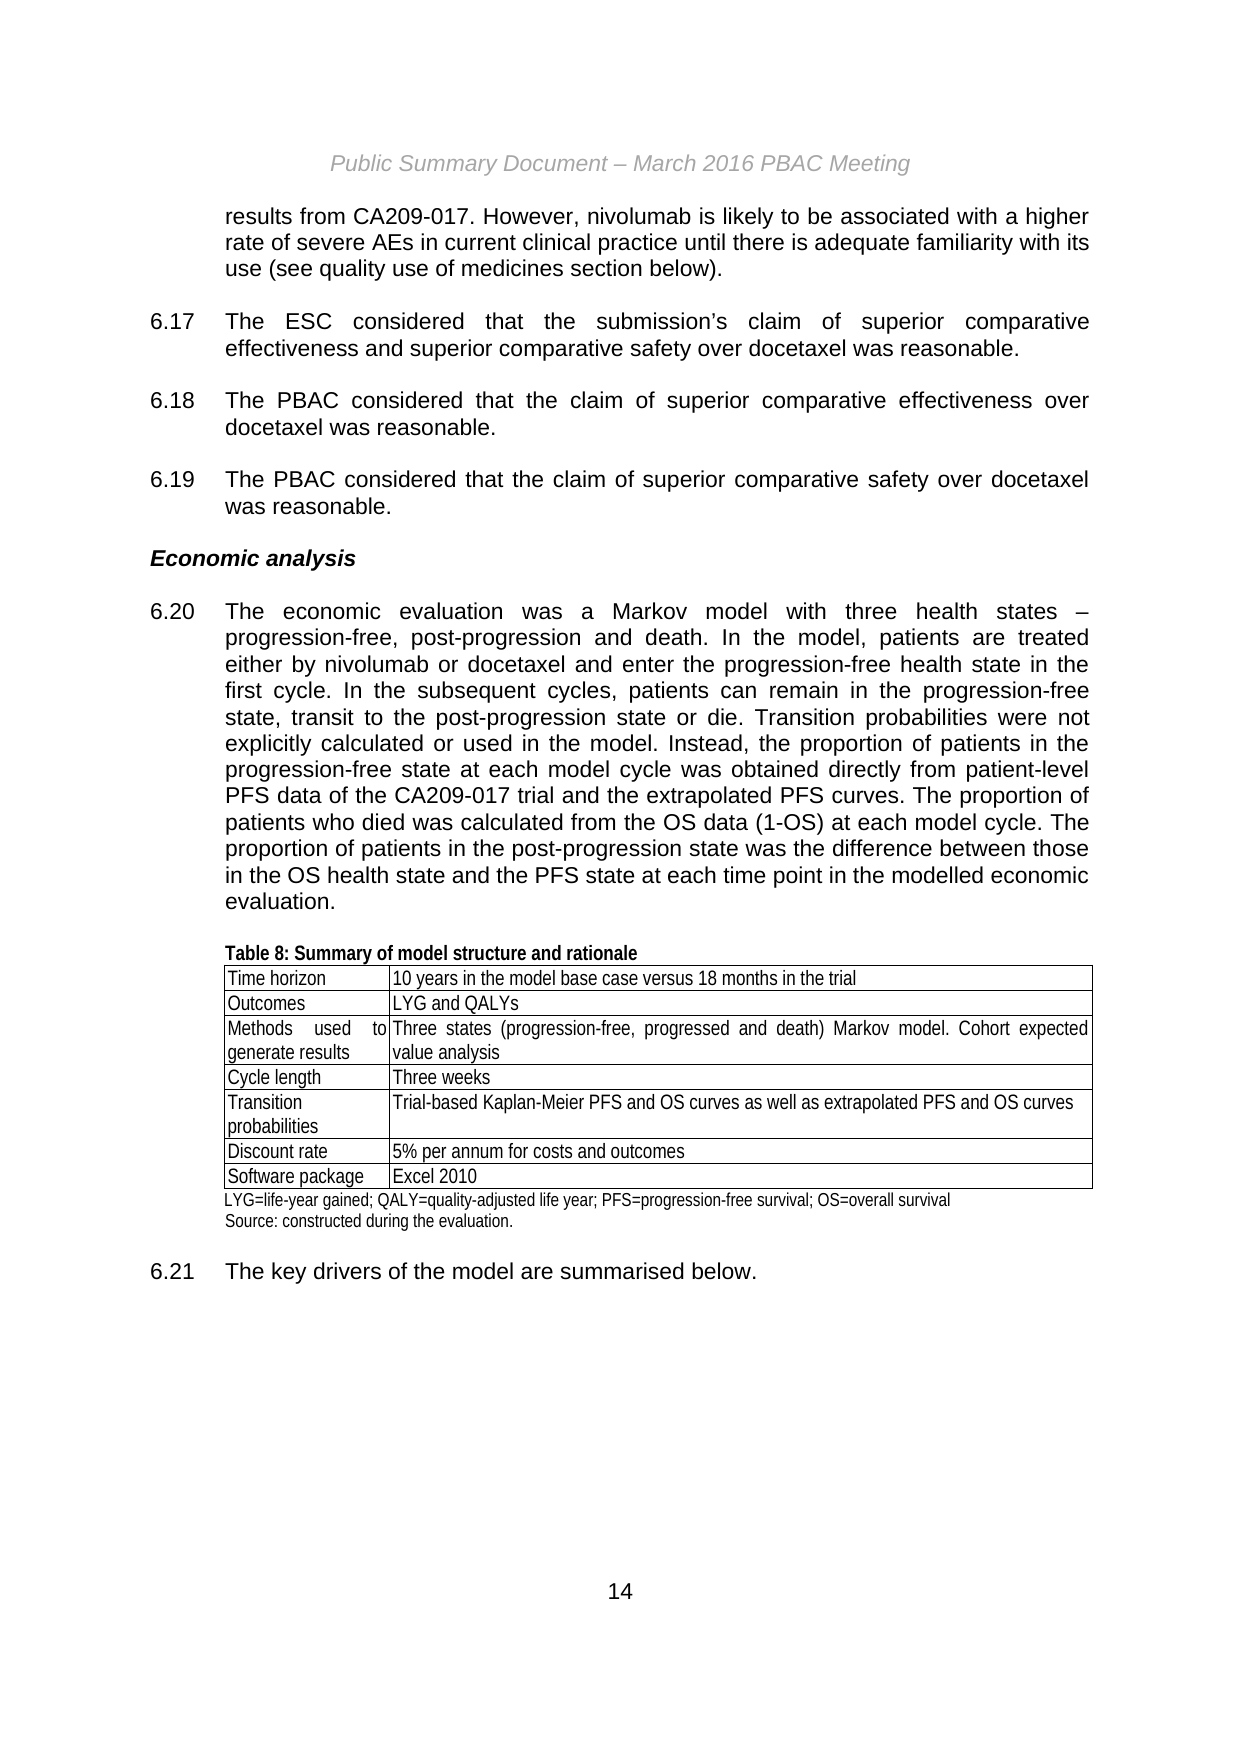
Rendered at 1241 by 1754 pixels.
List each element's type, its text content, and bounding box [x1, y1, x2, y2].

text Source: constructed during the evaluation. [150, 1210, 1090, 1232]
table_cell Methods used to generate results [225, 1016, 389, 1063]
table_header 10 years in the model base case versus 18 months in the trial [390, 966, 1092, 989]
text Table 8: Summary of model structure and rationale [150, 941, 1090, 964]
subtitle Economic analysis [150, 545, 1090, 572]
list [150, 203, 1090, 282]
table_cell Software package [225, 1164, 389, 1187]
table_header Time horizon [225, 966, 389, 989]
list The key drivers of the model are summarised below. [150, 1258, 1090, 1284]
text LYG=life-year gained; QALY=quality-adjusted life year; PFS=progression-free survival; OS=overall survival [224, 1189, 1090, 1210]
table_cell Cycle length [225, 1065, 389, 1088]
table_cell Three states (progression-free, progressed and death) Markov model. Cohort expected value analysis [390, 1016, 1092, 1063]
list The PBAC considered that the claim of superior comparative effectiveness over docetaxel was reasonable. [150, 387, 1090, 440]
table_cell Transition probabilities [225, 1090, 389, 1137]
table_cell Trial-based Kaplan-Meier PFS and OS curves as well as extrapolated PFS and OS curves [390, 1090, 1092, 1137]
table_cell Discount rate [225, 1139, 389, 1162]
table_cell 5% per annum for costs and outcomes [390, 1139, 1092, 1162]
list The economic evaluation was a Markov model with three health states – progression-free, post-progression and death. In the model, patients are treated either by nivolumab or docetaxel and enter the progression-free health state in the first cycle. In the subsequent cycles, patients can remain in the progression-free state, transit to the post-progression state or die. Transition probabilities were not explicitly calculated or used in the model. Instead, the proportion of patients in the progression-free state at each model cycle was obtained directly from patient-level PFS data of the CA209-017 trial and the extrapolated PFS curves. The proportion of patients who died was calculated from the OS data (1-OS) at each model cycle. The proportion of patients in the post-progression state was the difference between those in the OS health state and the PFS state at each time point in the modelled economic evaluation. [150, 598, 1090, 914]
list The PBAC considered that the claim of superior comparative safety over docetaxel was reasonable. [150, 466, 1090, 519]
table_cell LYG and QALYs [390, 991, 1092, 1014]
table_cell Excel 2010 [390, 1164, 1092, 1187]
table_cell Outcomes [225, 991, 389, 1014]
list The ESC considered that the submission’s claim of superior comparative effectiveness and superior comparative safety over docetaxel was reasonable. [150, 308, 1090, 361]
table_cell Three weeks [390, 1065, 1092, 1088]
